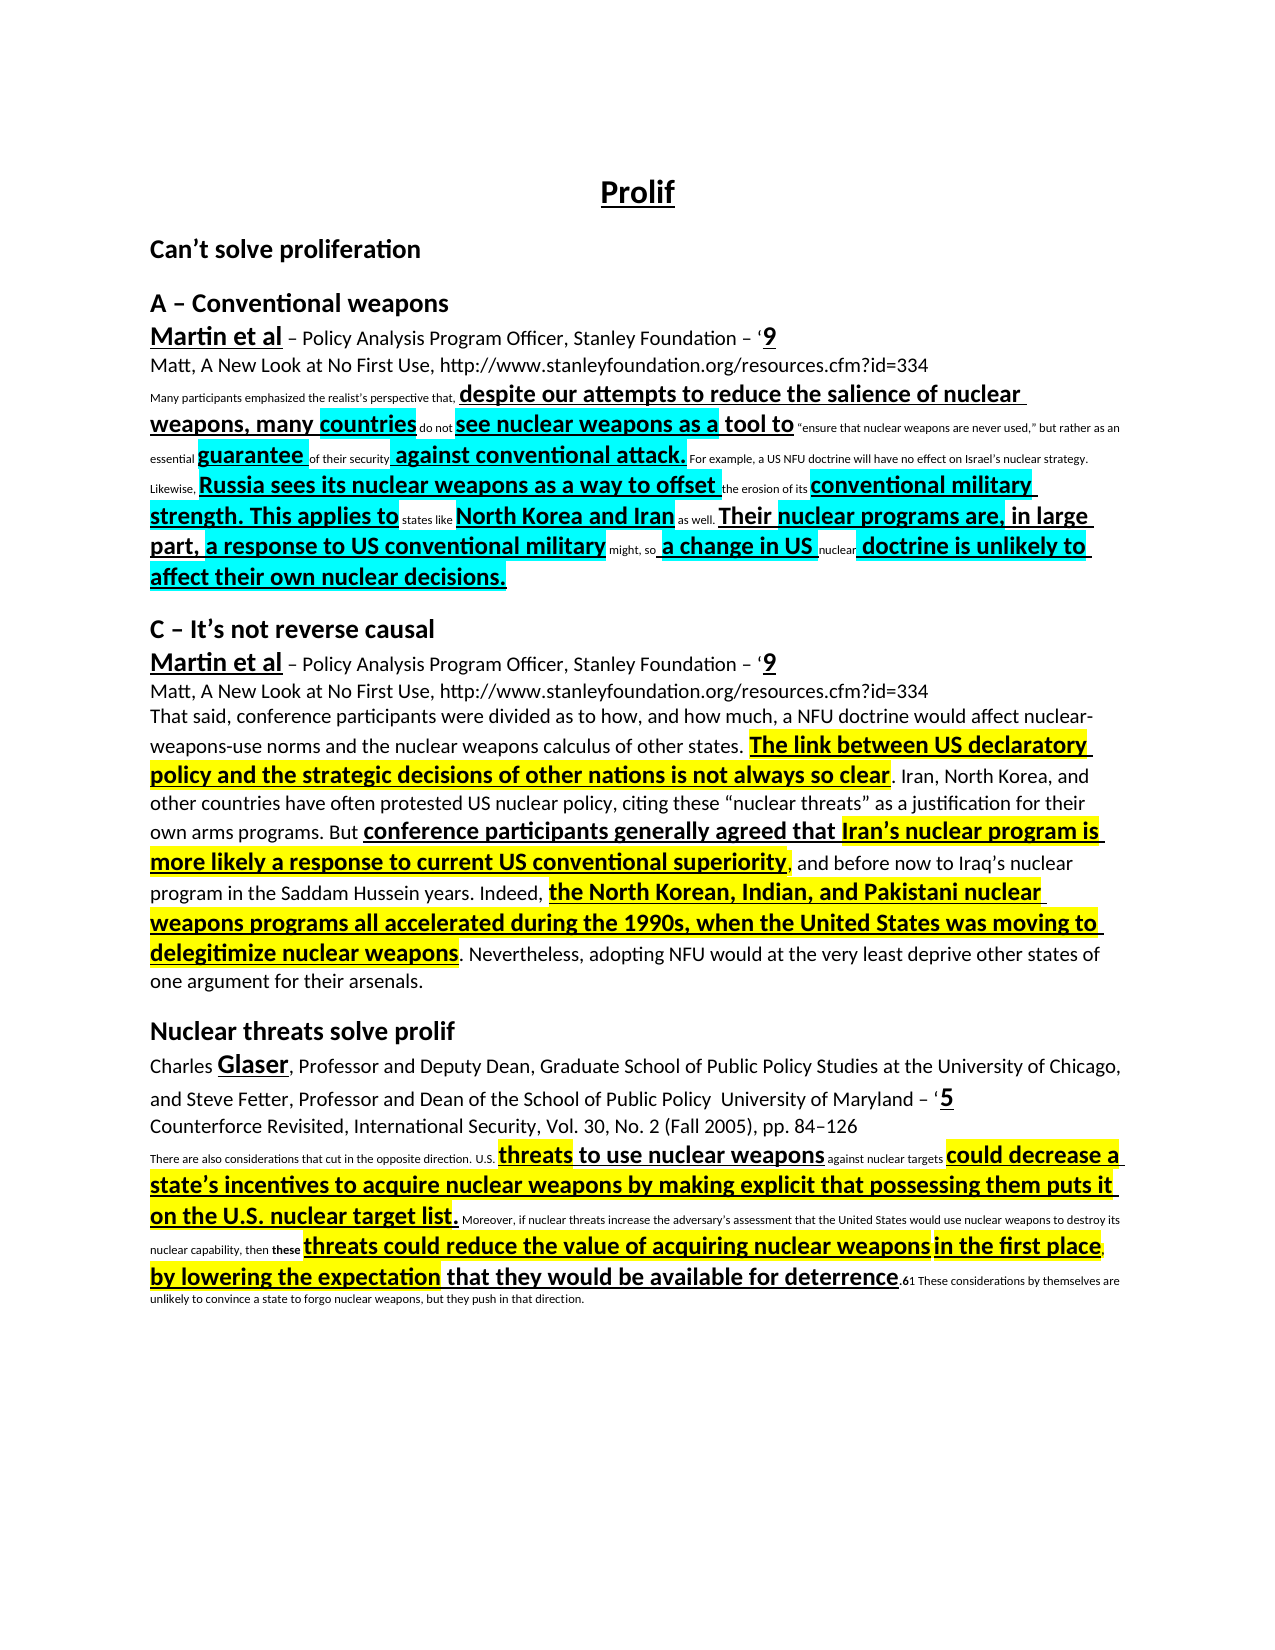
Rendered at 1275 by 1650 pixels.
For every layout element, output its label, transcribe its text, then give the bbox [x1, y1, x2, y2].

text Many participants emphasized the realist’s perspective that, despite our attempts to reduce the salience of nuclear weapons, many countries do not see nuclear weapons as a tool to “ensure that nuclear weapons are never used,” but rather as an essential guarantee of their security against conventional attack. For example, a US NFU doctrine will have no effect on Israel’s nuclear strategy. Likewise, Russia sees its nuclear weapons as a way to offset the erosion of its conventional military strength. This applies to states like North Korea and Iran as well. Their nuclear programs are, in large part, a response to US conventional military might, so a change in US nuclear doctrine is unlikely to affect their own nuclear decisions. [150, 378, 1125, 591]
text Counterforce Revisited, International Security, Vol. 30, No. 2 (Fall 2005), pp. 84–126 [150, 1113, 1125, 1139]
subtitle Can’t solve proliferation [150, 232, 1125, 265]
text Martin et al – Policy Analysis Program Officer, Stanley Foundation – ‘9 [150, 645, 1125, 678]
subtitle C – It’s not reverse causal [150, 612, 1125, 645]
text Martin et al – Policy Analysis Program Officer, Stanley Foundation – ‘9 [150, 319, 1125, 352]
text Charles Glaser, Professor and Deputy Dean, Graduate School of Public Policy Studies at the University of Chicago, and Steve Fetter, Professor and Dean of the School of Public Policy University of Maryland – ‘5 [150, 1047, 1125, 1113]
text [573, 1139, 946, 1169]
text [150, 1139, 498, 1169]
text That said, conference participants were divided as to how, and how much, a NFU doctrine would affect nuclear-weapons-use norms and the nuclear weapons calculus of other states. The link between US declaratory policy and the strategic decisions of other nations is not always so clear. Iran, North Korea, and other countries have often protested US nuclear policy, citing these “nuclear threats” as a justification for their own arms programs. But conference participants generally agreed that Iran’s nuclear program is more likely a response to current US conventional superiority, and before now to Iraq’s nuclear program in the Saddam Hussein years. Indeed, the North Korean, Indian, and Pakistani nuclear weapons programs all accelerated during the 1990s, when the United States was moving to delegitimize nuclear weapons. Nevertheless, adopting NFU would at the very least deprive other states of one argument for their arsenals. [150, 704, 1125, 993]
text Matt, A New Look at No First Use, http://www.stanleyfoundation.org/resources.cfm?id=334 [150, 352, 1125, 378]
text There are also considerations that cut in the opposite direction. U.S. threats to use nuclear weapons against nuclear targets could decrease a state’s incentives to acquire nuclear weapons by making explicit that possessing them puts it on the U.S. nuclear target list. Moreover, if nuclear threats increase the adversary’s assessment that the United States would use nuclear weapons to destroy its nuclear capability, then these threats could reduce the value of acquiring nuclear weapons in the first place, by lowering the expectation that they would be available for deterrence.61 These considerations by themselves are unlikely to convince a state to forgo nuclear weapons, but they push in that direction. [150, 1166, 1125, 1307]
subtitle Nuclear threats solve prolif [150, 1014, 1125, 1047]
text Matt, A New Look at No First Use, http://www.stanleyfoundation.org/resources.cfm?id=334 [150, 678, 1125, 704]
subtitle A – Conventional weapons [150, 286, 1125, 319]
subtitle Prolif [150, 171, 1125, 212]
